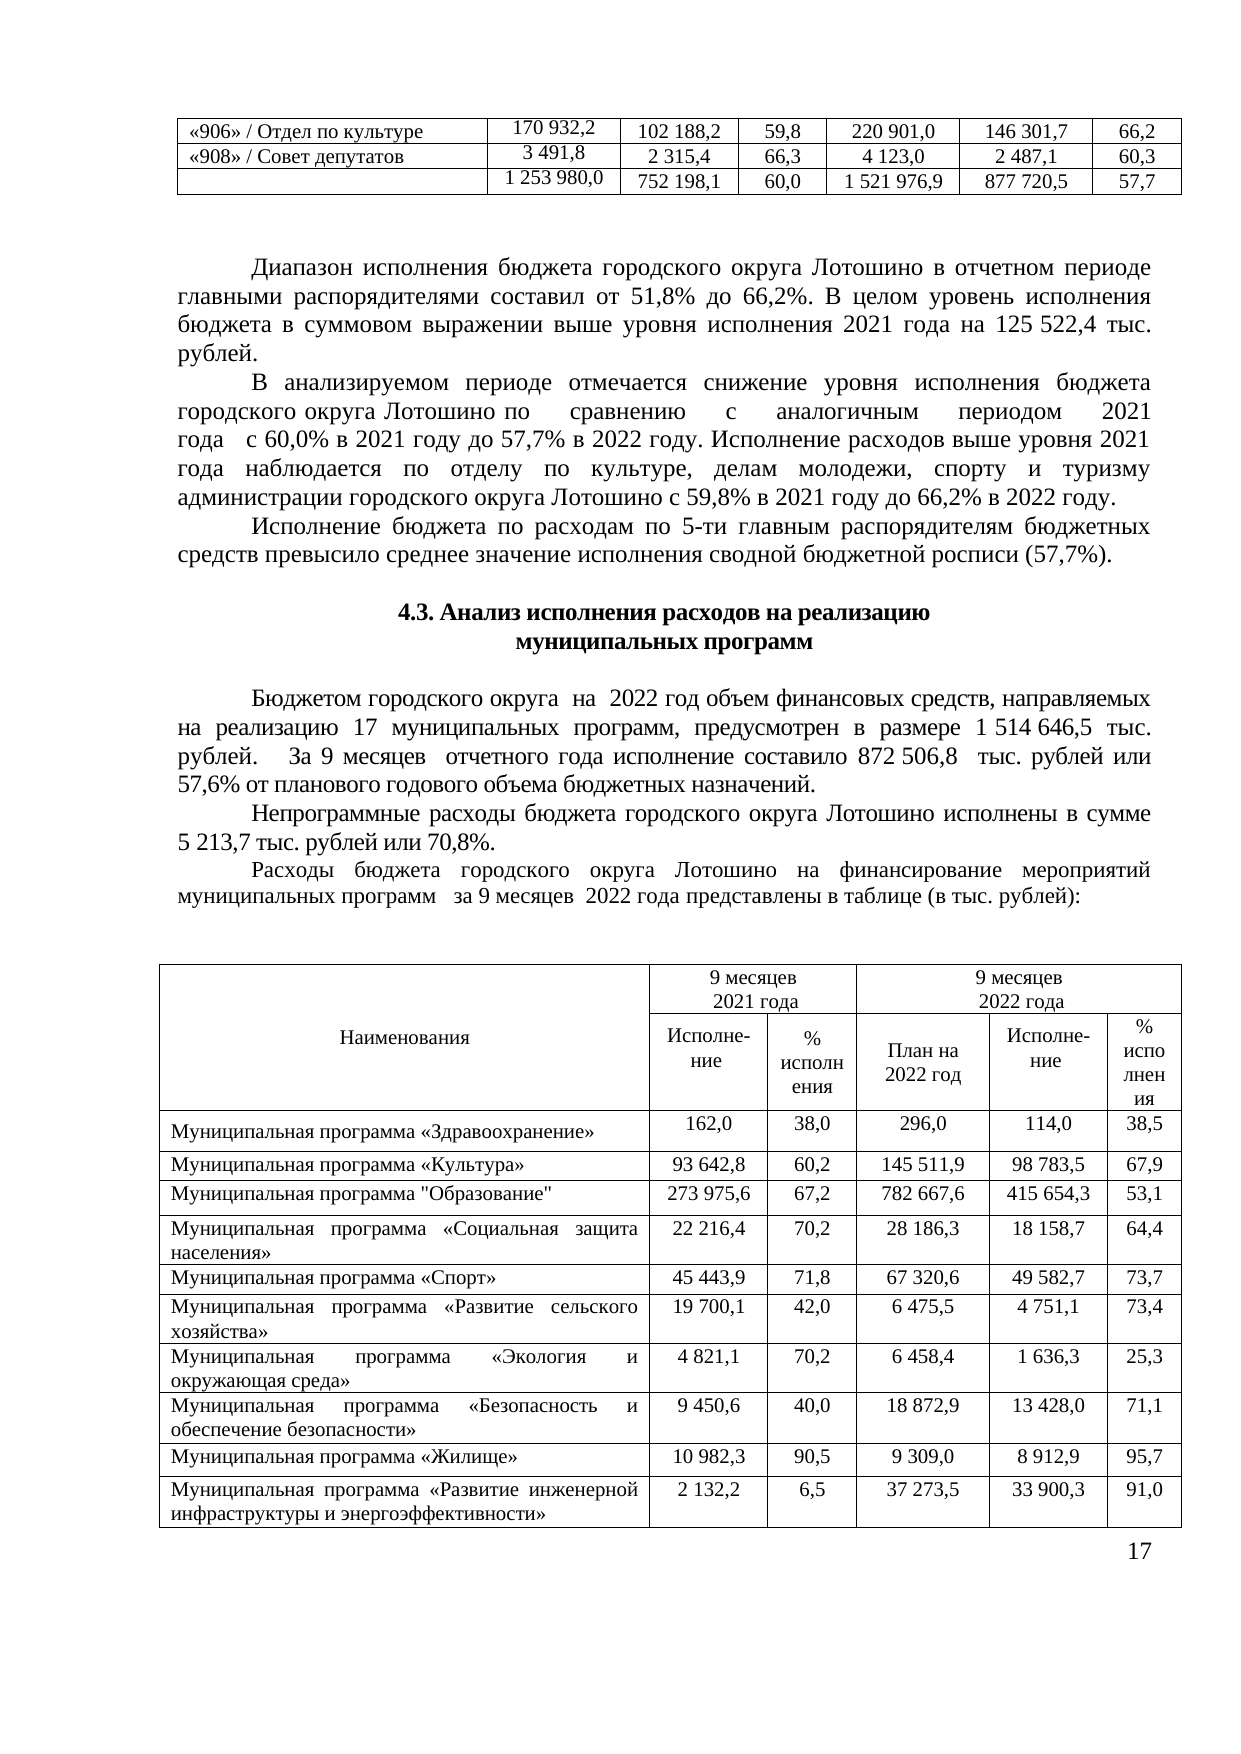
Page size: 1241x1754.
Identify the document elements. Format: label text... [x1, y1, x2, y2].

table_cell 64,4 [1108, 1216, 1181, 1264]
table_cell Муниципальная программа «Социальная защита населения» [160, 1216, 649, 1264]
table_cell Исполне-ние [990, 1014, 1107, 1110]
table_cell 53,1 [1108, 1181, 1181, 1215]
table_cell 8 912,9 [990, 1444, 1107, 1476]
table_cell 4 123,0 [827, 144, 959, 168]
table_cell % исполнения [1108, 1014, 1181, 1110]
table_cell 28 186,3 [857, 1216, 989, 1264]
table_cell 49 582,7 [990, 1265, 1107, 1293]
table_cell 162,0 [650, 1111, 767, 1151]
table_cell 2 315,4 [621, 144, 738, 168]
table_cell «906» / Отдел по культуре [178, 119, 487, 143]
table_cell 1 636,3 [990, 1344, 1107, 1392]
text Диапазон исполнения бюджета городского округа Лотошино в отчетном периоде главными распорядителями составил от 51,8% до 66,2%. В целом уровень исполнения бюджета в суммовом выражении выше уровня исполнения 2021 года на 125 522,4 тыс. рублей. [177, 252, 1152, 367]
table_cell 146 301,7 [960, 119, 1092, 143]
table_cell 25,3 [1108, 1344, 1181, 1392]
table_cell 6 475,5 [857, 1295, 989, 1343]
table_cell Муниципальная программа «Безопасность и обеспечение безопасности» [160, 1393, 649, 1443]
table_cell 296,0 [857, 1111, 989, 1151]
table_cell 38,5 [1108, 1111, 1181, 1151]
table_cell 71,1 [1108, 1393, 1181, 1443]
table_cell 60,2 [768, 1152, 856, 1180]
table_cell Муниципальная программа «Экология и окружающая среда» [160, 1344, 649, 1392]
table_cell [178, 169, 487, 193]
table_cell 22 216,4 [650, 1216, 767, 1264]
table_cell 60,0 [739, 169, 826, 193]
text муниципальных программ [177, 626, 1152, 654]
table_cell 95,7 [1108, 1444, 1181, 1476]
table_cell Исполне-ние [650, 1014, 767, 1110]
table_header Наименования [160, 965, 649, 1110]
table_cell 57,7 [1093, 169, 1181, 193]
table_cell 37 273,5 [857, 1477, 989, 1527]
table_cell 6,5 [768, 1477, 856, 1527]
table_cell 38,0 [768, 1111, 856, 1151]
table_cell 40,0 [768, 1393, 856, 1443]
table_cell Муниципальная программа «Развитие инженерной инфраструктуры и энергоэффективности» [160, 1477, 649, 1527]
table_cell 33 900,3 [990, 1477, 1107, 1527]
text Бюджетом городского округа на 2022 год объем финансовых средств, направляемых на реализацию 17 муниципальных программ, предусмотрен в размере 1 514 646,5 тыс. рублей. За 9 месяцев отчетного года исполнение составило 872 506,8 тыс. рублей или 57,6% от планового годового объема бюджетных назначений. [177, 683, 1152, 798]
table_cell 67 320,6 [857, 1265, 989, 1293]
table_cell 90,5 [768, 1444, 856, 1476]
table_cell % исполнения [768, 1014, 856, 1110]
table_cell «908» / Совет депутатов [178, 144, 487, 168]
table_cell 91,0 [1108, 1477, 1181, 1527]
table_header 9 месяцев 2022 года [857, 965, 1181, 1013]
text Непрограммные расходы бюджета городского округа Лотошино исполнены в сумме 5 213,7 тыс. рублей или 70,8%. [177, 798, 1152, 856]
table_cell 782 667,6 [857, 1181, 989, 1215]
table_cell 66,3 [739, 144, 826, 168]
text В анализируемом периоде отмечается снижение уровня исполнения бюджета городского округа Лотошино по сравнению с аналогичным периодом 2021 года с 60,0% в 2021 году до 57,7% в 2022 году. Исполнение расходов выше уровня 2021 года наблюдается по отделу по культуре, делам молодежи, спорту и туризму администрации городского округа Лотошино с 59,8% в 2021 году до 66,2% в 2022 году. [177, 367, 1152, 511]
text Расходы бюджета городского округа Лотошино на финансирование мероприятий муниципальных программ за 9 месяцев 2022 года представлены в таблице (в тыс. рублей): [177, 856, 1152, 908]
table_cell 877 720,5 [960, 169, 1092, 193]
table_cell 18 158,7 [990, 1216, 1107, 1264]
table_cell Муниципальная программа "Образование" [160, 1181, 649, 1215]
table_cell 1 521 976,9 [827, 169, 959, 193]
table_cell 67,9 [1108, 1152, 1181, 1180]
table_cell 67,2 [768, 1181, 856, 1215]
table_cell Муниципальная программа «Здравоохранение» [160, 1111, 649, 1151]
table_cell 2 132,2 [650, 1477, 767, 1527]
table_cell План на 2022 год [857, 1014, 989, 1110]
table_cell Муниципальная программа «Развитие сельского хозяйства» [160, 1295, 649, 1343]
table_cell 4 751,1 [990, 1295, 1107, 1343]
table_cell 220 901,0 [827, 119, 959, 143]
table_cell 102 188,2 [621, 119, 738, 143]
table_cell Муниципальная программа «Культура» [160, 1152, 649, 1180]
table_cell 9 309,0 [857, 1444, 989, 1476]
table_cell 1 253 980,0 [488, 169, 620, 193]
table_cell 10 982,3 [650, 1444, 767, 1476]
table_cell 73,7 [1108, 1265, 1181, 1293]
table_cell 73,4 [1108, 1295, 1181, 1343]
table_cell 145 511,9 [857, 1152, 989, 1180]
table_cell 98 783,5 [990, 1152, 1107, 1180]
text Исполнение бюджета по расходам по 5-ти главным распорядителям бюджетных средств превысило среднее значение исполнения сводной бюджетной росписи (57,7%). [177, 511, 1152, 568]
table_cell 6 458,4 [857, 1344, 989, 1392]
table_cell 45 443,9 [650, 1265, 767, 1293]
table_cell 114,0 [990, 1111, 1107, 1151]
table_cell 18 872,9 [857, 1393, 989, 1443]
table_cell 19 700,1 [650, 1295, 767, 1343]
table_cell 2 487,1 [960, 144, 1092, 168]
table_cell 4 821,1 [650, 1344, 767, 1392]
text 4.3. Анализ исполнения расходов на реализацию [177, 597, 1152, 626]
table_cell 273 975,6 [650, 1181, 767, 1215]
table_cell 93 642,8 [650, 1152, 767, 1180]
table_cell 752 198,1 [621, 169, 738, 193]
table_cell Муниципальная программа «Жилище» [160, 1444, 649, 1476]
table_cell Муниципальная программа «Спорт» [160, 1265, 649, 1293]
table_cell 13 428,0 [990, 1393, 1107, 1443]
table_cell 170 932,2 [488, 119, 620, 143]
table_cell 59,8 [739, 119, 826, 143]
table_cell 71,8 [768, 1265, 856, 1293]
table_header 9 месяцев 2021 года [650, 965, 856, 1013]
table_cell 42,0 [768, 1295, 856, 1343]
table_cell 3 491,8 [488, 144, 620, 168]
table_cell 415 654,3 [990, 1181, 1107, 1215]
table_cell 66,2 [1093, 119, 1181, 143]
table_cell 70,2 [768, 1344, 856, 1392]
table_cell 9 450,6 [650, 1393, 767, 1443]
table_cell 60,3 [1093, 144, 1181, 168]
table_cell 70,2 [768, 1216, 856, 1264]
